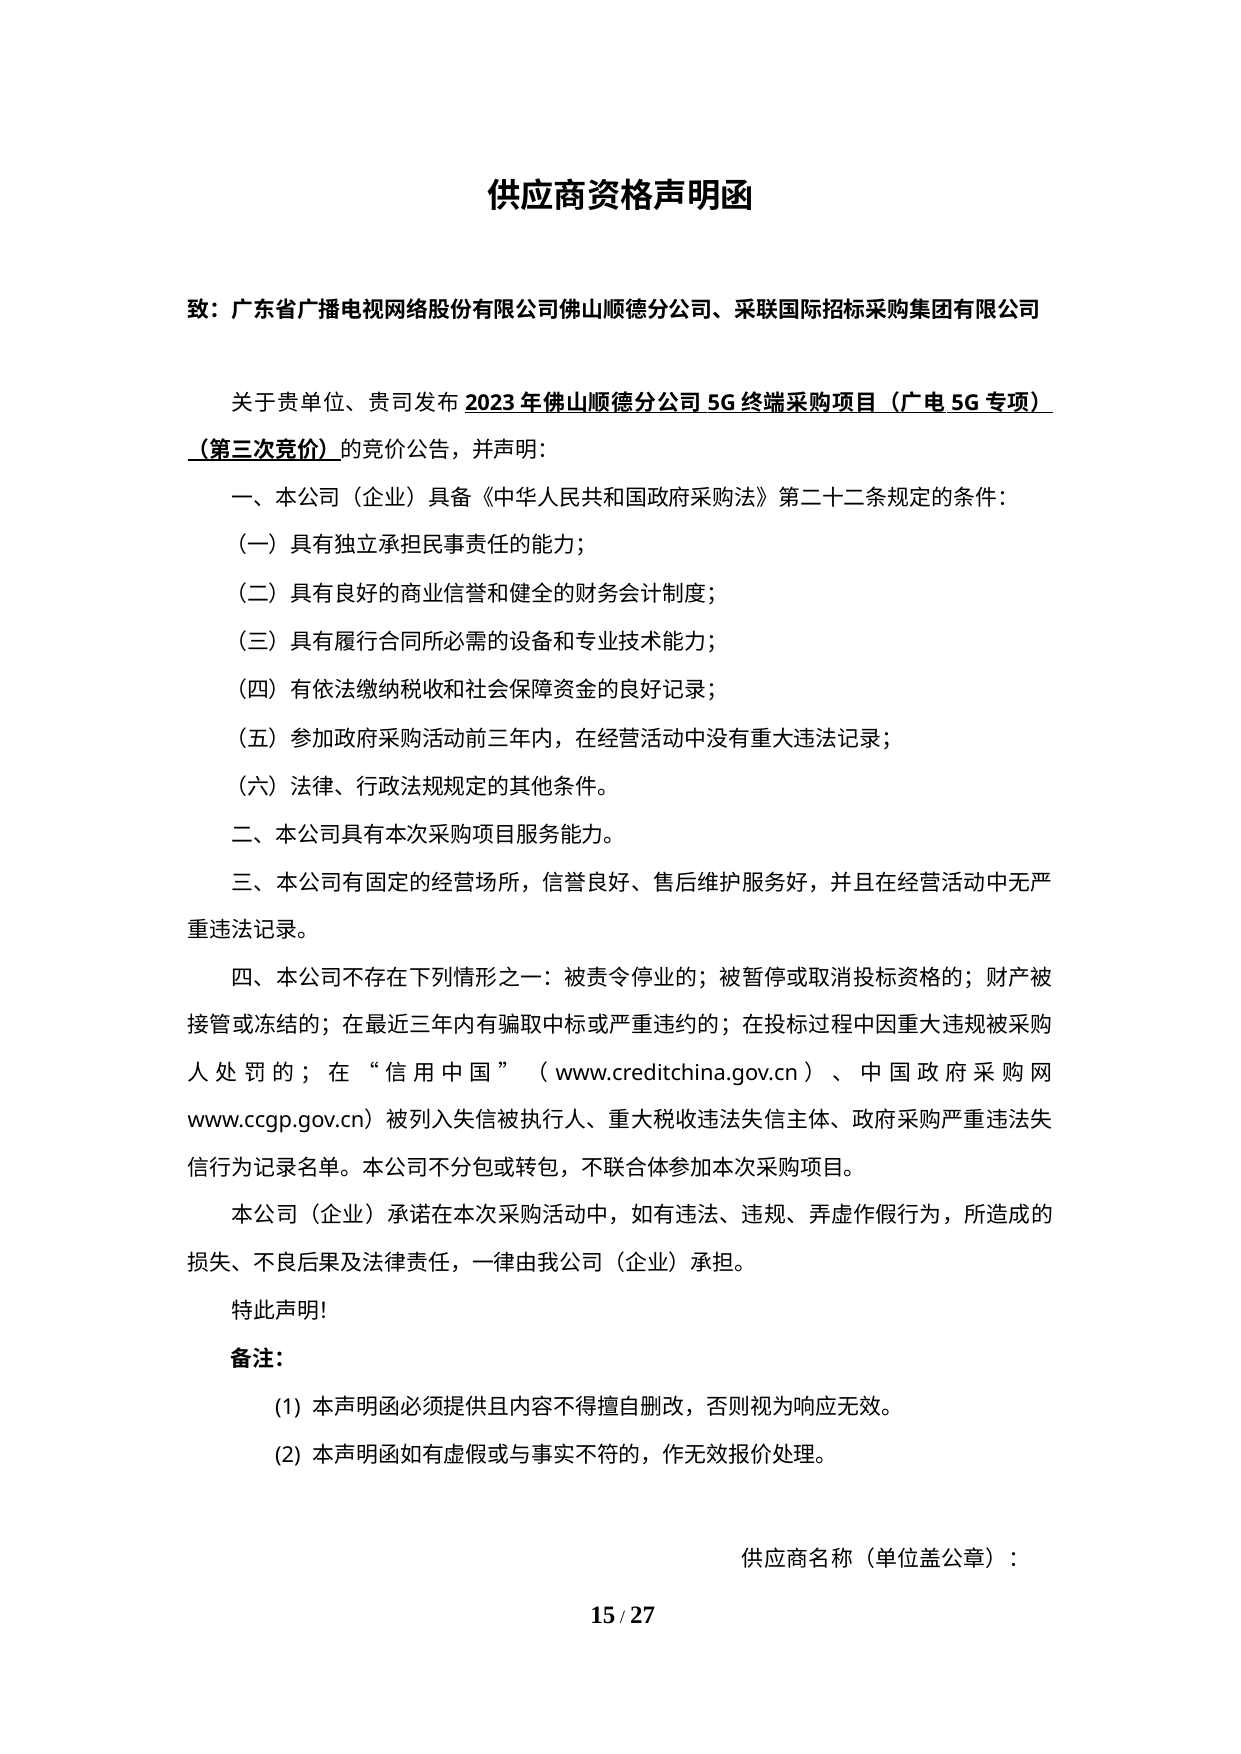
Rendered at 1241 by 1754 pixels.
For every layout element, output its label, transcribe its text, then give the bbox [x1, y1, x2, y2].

text 二、本公司具有本次采购项目服务能力。 [187, 817, 1053, 849]
text 一、本公司（企业）具备《中华人民共和国政府采购法》第二十二条规定的条件： [187, 479, 1053, 511]
subtitle 供应商资格声明函 [187, 160, 1053, 225]
text （六）法律、行政法规规定的其他条件。 [187, 769, 1053, 801]
text 备注： [187, 1341, 1053, 1373]
text 供应商名称（单位盖公章）： [312, 1540, 1030, 1573]
text 本公司（企业）承诺在本次采购活动中，如有违法、违规、弄虚作假行为，所造成的损失、不良后果及法律责任，一律由我公司（企业）承担。 [187, 1197, 1053, 1276]
text （五）参加政府采购活动前三年内，在经营活动中没有重大违法记录； [187, 720, 1053, 753]
text 三、本公司有固定的经营场所，信誉良好、售后维护服务好，并且在经营活动中无严重违法记录。 [187, 864, 1053, 944]
text 四、本公司不存在下列情形之一：被责令停业的；被暂停或取消投标资格的；财产被接管或冻结的；在最近三年内有骗取中标或严重违约的；在投标过程中因重大违规被采购人处罚的；在“信用中国”（www.creditchina.gov.cn）、中国政府采购网www.ccgp.gov.cn）被列入失信被执行人、重大税收违法失信主体、政府采购严重违法失信行为记录名单。本公司不分包或转包，不联合体参加本次采购项目。 [187, 959, 1053, 1181]
text （二）具有良好的商业信誉和健全的财务会计制度； [187, 575, 1053, 608]
text 特此声明！ [187, 1292, 1053, 1325]
text （四）有依法缴纳税收和社会保障资金的良好记录； [187, 672, 1053, 704]
list 本声明函如有虚假或与事实不符的，作无效报价处理。 [275, 1437, 1053, 1469]
text （三）具有履行合同所必需的设备和专业技术能力； [187, 624, 1053, 656]
list 本声明函必须提供且内容不得擅自删改，否则视为响应无效。 [275, 1389, 1053, 1421]
text 关于贵单位、贵司发布2023年佛山顺德分公司5G终端采购项目（广电5G专项）（第三次竞价）的竞价公告，并声明： [187, 384, 1053, 464]
text （一）具有独立承担民事责任的能力； [187, 527, 1053, 559]
text 致：广东省广播电视网络股份有限公司佛山顺德分公司、采联国际招标采购集团有限公司 [187, 292, 1053, 324]
